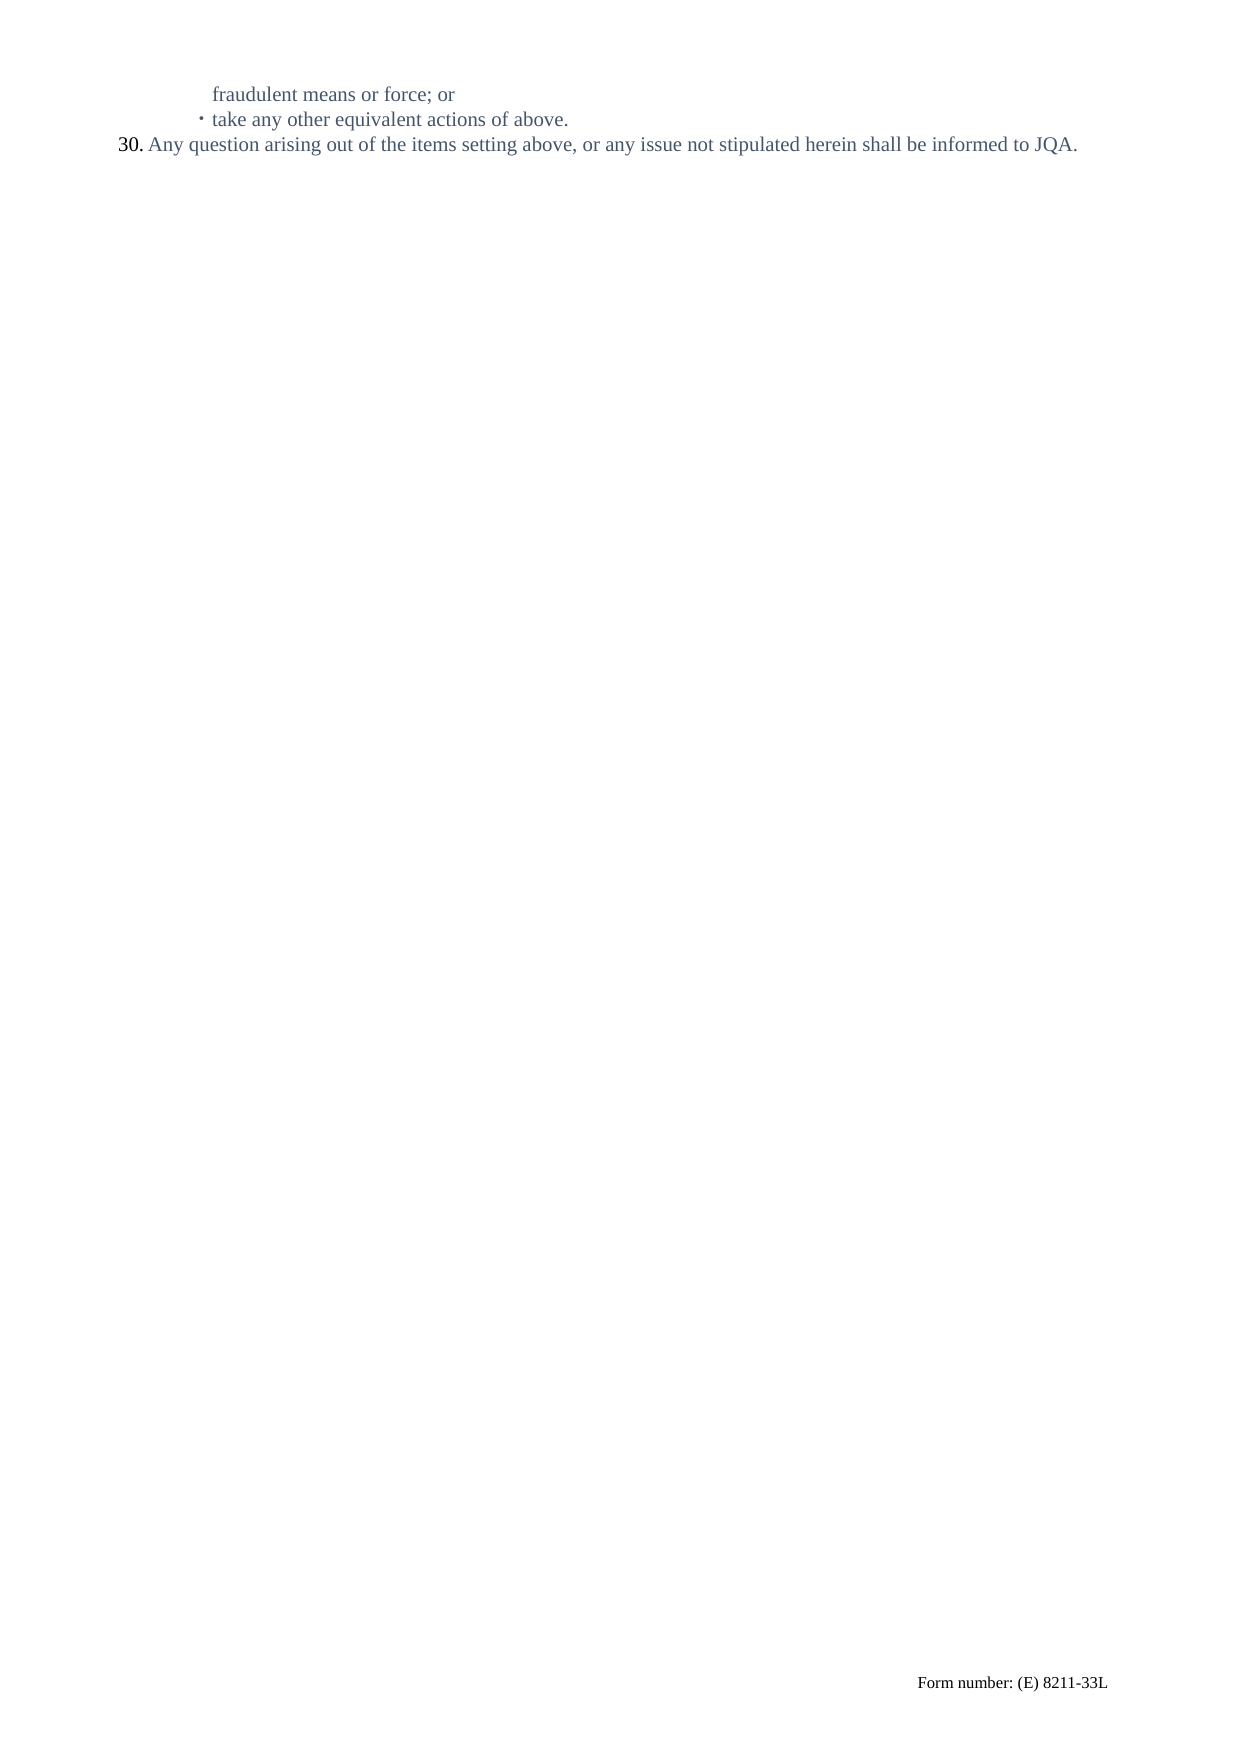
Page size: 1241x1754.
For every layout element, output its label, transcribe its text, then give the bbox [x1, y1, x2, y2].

text fraudulent means or force; or [118, 81, 1137, 106]
text ・take any other equivalent actions of above. [118, 106, 1137, 131]
list Any question arising out of the items setting above, or any issue not stipulated herein shall be informed to JQA. [118, 131, 1141, 156]
